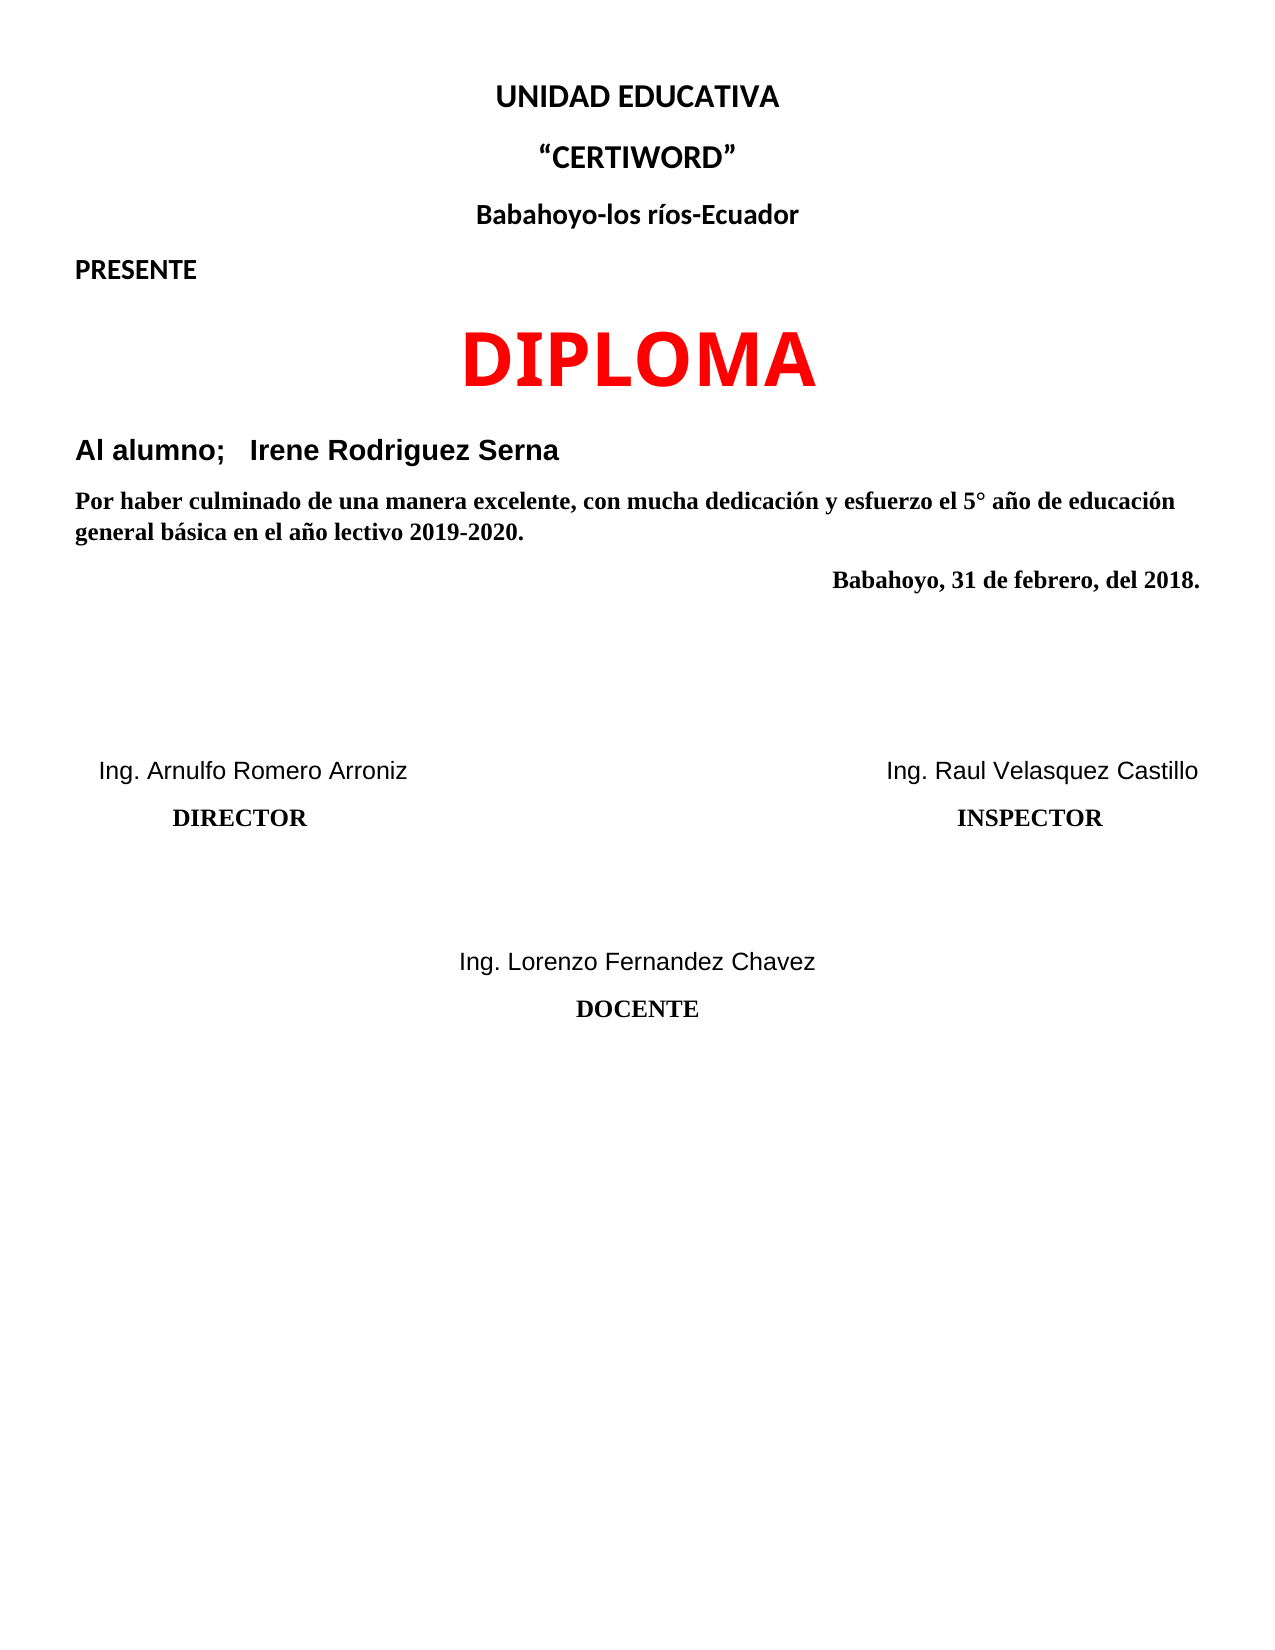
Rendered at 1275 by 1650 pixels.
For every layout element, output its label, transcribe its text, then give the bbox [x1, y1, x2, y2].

text “CERTIWORD” [75, 136, 1200, 176]
text Babahoyo, 31 de febrero, del 2018. [75, 565, 1200, 594]
text Por haber culminado de una manera excelente, con mucha dedicación y esfuerzo el 5° año de educación general básica en el año lectivo 2019-2020. [75, 486, 1200, 546]
text Babahoyo-los ríos-Ecuador [75, 196, 1200, 232]
text Ing. Lorenzo Fernandez Chavez [75, 947, 1200, 975]
text Ing. Arnulfo Romero Arroniz Ing. Raul Velasquez Castillo [75, 756, 1200, 784]
text DOCENTE [75, 994, 1200, 1023]
text DIPLOMA [75, 306, 1200, 409]
text Al alumno; Irene Rodriguez Serna [75, 433, 1200, 467]
text UNIDAD EDUCATIVA [75, 75, 1200, 116]
text PRESENTE [75, 251, 1200, 287]
text DIRECTOR INSPECTOR [75, 803, 1200, 832]
